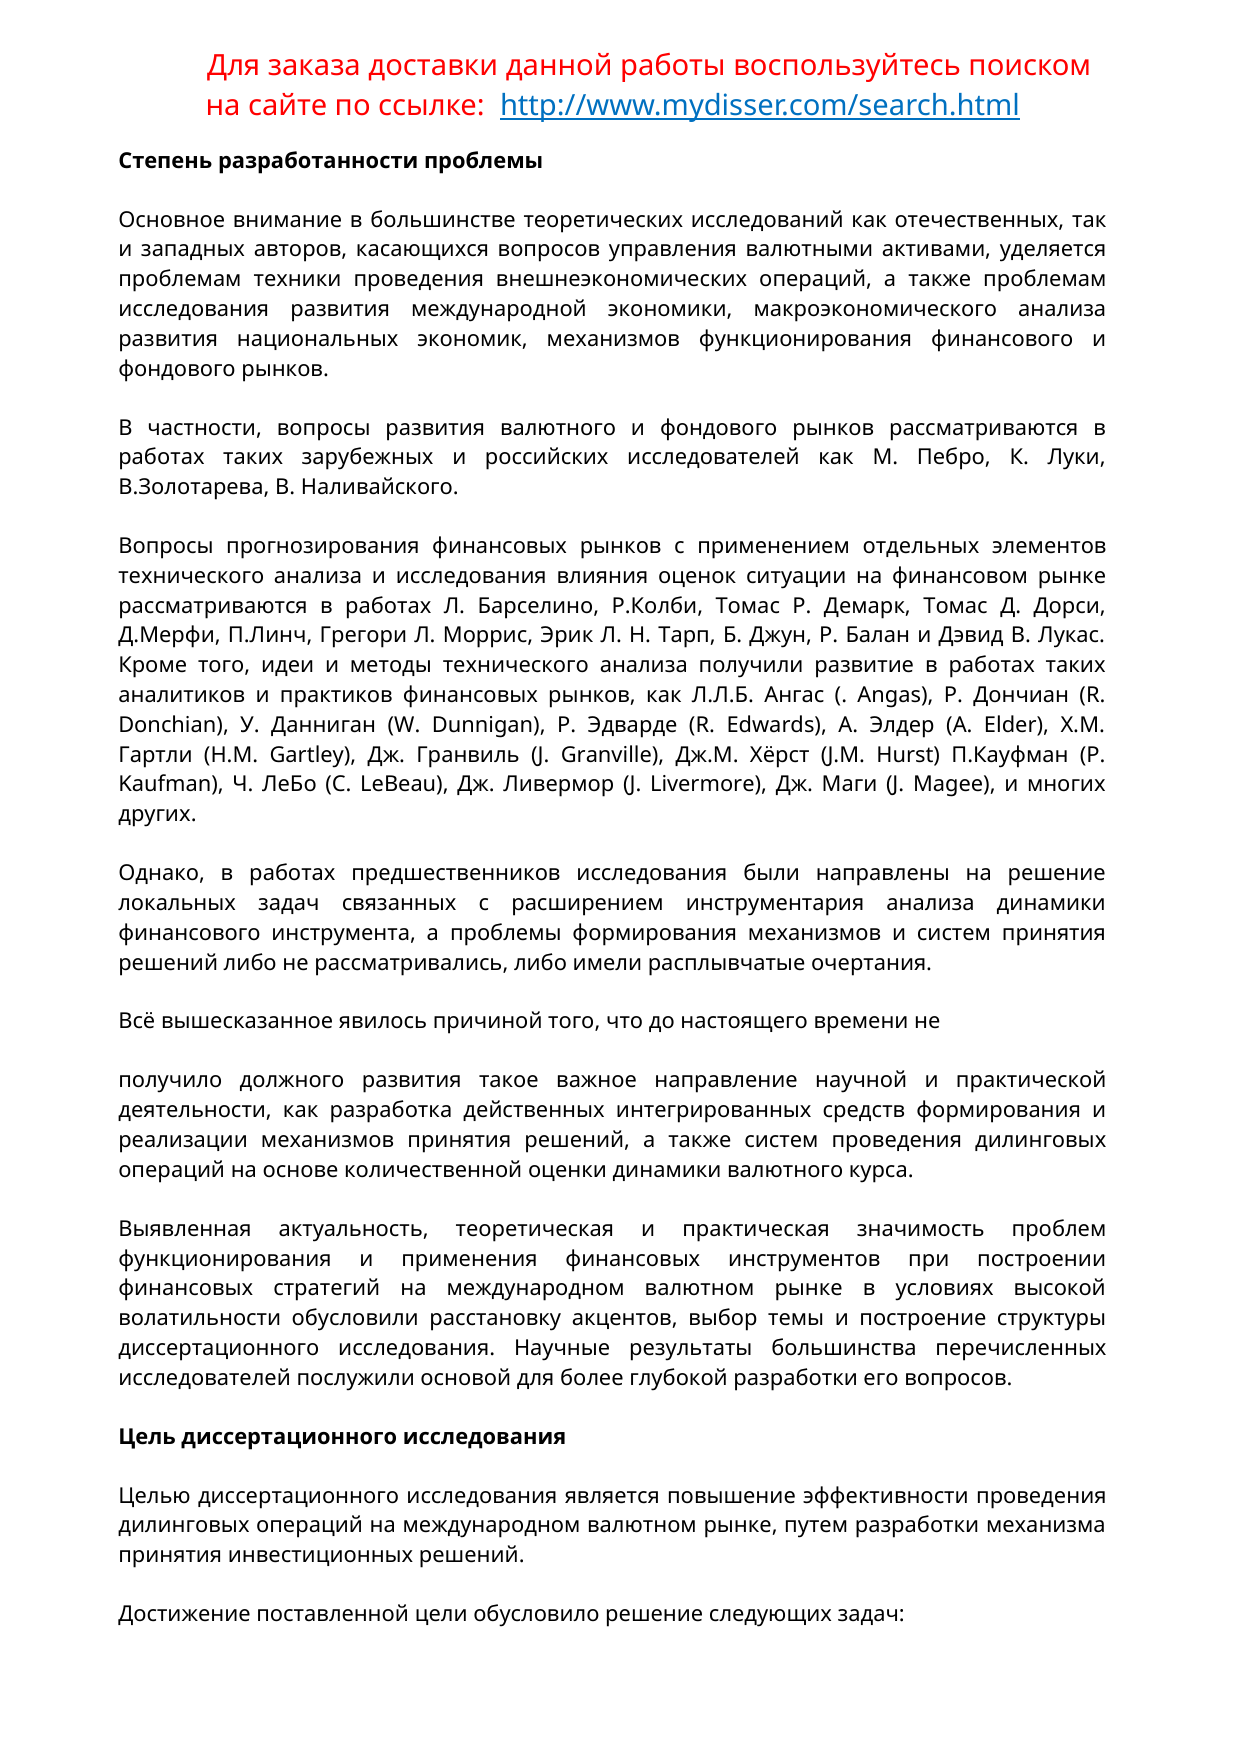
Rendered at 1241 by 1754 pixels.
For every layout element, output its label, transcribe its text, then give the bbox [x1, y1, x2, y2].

text Степень разработанности проблемы [118, 144, 1107, 174]
text получило должного развития такое важное направление научной и практической деятельности, как разработка действенных интегрированных средств формирования и реализации механизмов принятия решений, а также систем проведения дилинговых операций на основе количественной оценки динамики валютного курса. [118, 1064, 1107, 1183]
text Достижение поставленной цели обусловило решение следующих задач: [118, 1598, 1107, 1628]
text Выявленная актуальность, теоретическая и практическая значимость проблем функционирования и применения финансовых инструментов при построении финансовых стратегий на международном валютном рынке в условиях высокой волатильности обусловили расстановку акцентов, выбор темы и построение структуры диссертационного исследования. Научные результаты большинства перечисленных исследователей послужили основой для более глубокой разработки его вопросов. [118, 1213, 1107, 1391]
text Вопросы прогнозирования финансовых рынков с применением отдельных элементов технического анализа и исследования влияния оценок ситуации на финансовом рынке рассматриваются в работах Л. Барселино, Р.Колби, Томас Р. Демарк, Томас Д. Дорси, Д.Мерфи, П.Линч, Грегори Л. Моррис, Эрик Л. Н. Тарп, Б. Джун, Р. Балан и Дэвид В. Лукас. Кроме того, идеи и методы технического анализа получили развитие в работах таких аналитиков и практиков финансовых рынков, как Л.Л.Б. Ангас (. Angas), Р. Дончиан (R. Donchian), У. Данниган (W. Dunnigan), Р. Эдварде (R. Edwards), А. Элдер (A. Elder), Х.М. Гартли (Н.М. Gartley), Дж. Гранвиль (J. Granville), Дж.М. Хёрст (J.M. Hurst) П.Кауфман (P. Kaufman), Ч. ЛеБо (С. LeBeau), Дж. Ливермор (J. Livermore), Дж. Маги (J. Magee), и многих других. [118, 530, 1107, 828]
text Цель диссертационного исследования [118, 1421, 1107, 1450]
text В частности, вопросы развития валютного и фондового рынков рассматриваются в работах таких зарубежных и российских исследователей как М. Пебро, К. Луки, В.Золотарева, В. Наливайского. [118, 411, 1107, 501]
text Всё вышесказанное явилось причиной того, что до настоящего времени не [118, 1005, 1107, 1035]
text Основное внимание в большинстве теоретических исследований как отечественных, так и западных авторов, касающихся вопросов управления валютными активами, уделяется проблемам техники проведения внешнеэкономических операций, а также проблемам исследования развития международной экономики, макроэкономического анализа развития национальных экономик, механизмов функционирования финансового и фондового рынков. [118, 203, 1107, 382]
text Однако, в работах предшественников исследования были направлены на решение локальных задач связанных с расширением инструментария анализа динамики финансового инструмента, а проблемы формирования механизмов и систем принятия решений либо не рассматривались, либо имели расплывчатые очертания. [118, 857, 1107, 976]
text Целью диссертационного исследования является повышение эффективности проведения дилинговых операций на международном валютном рынке, путем разработки механизма принятия инвестиционных решений. [118, 1479, 1107, 1569]
